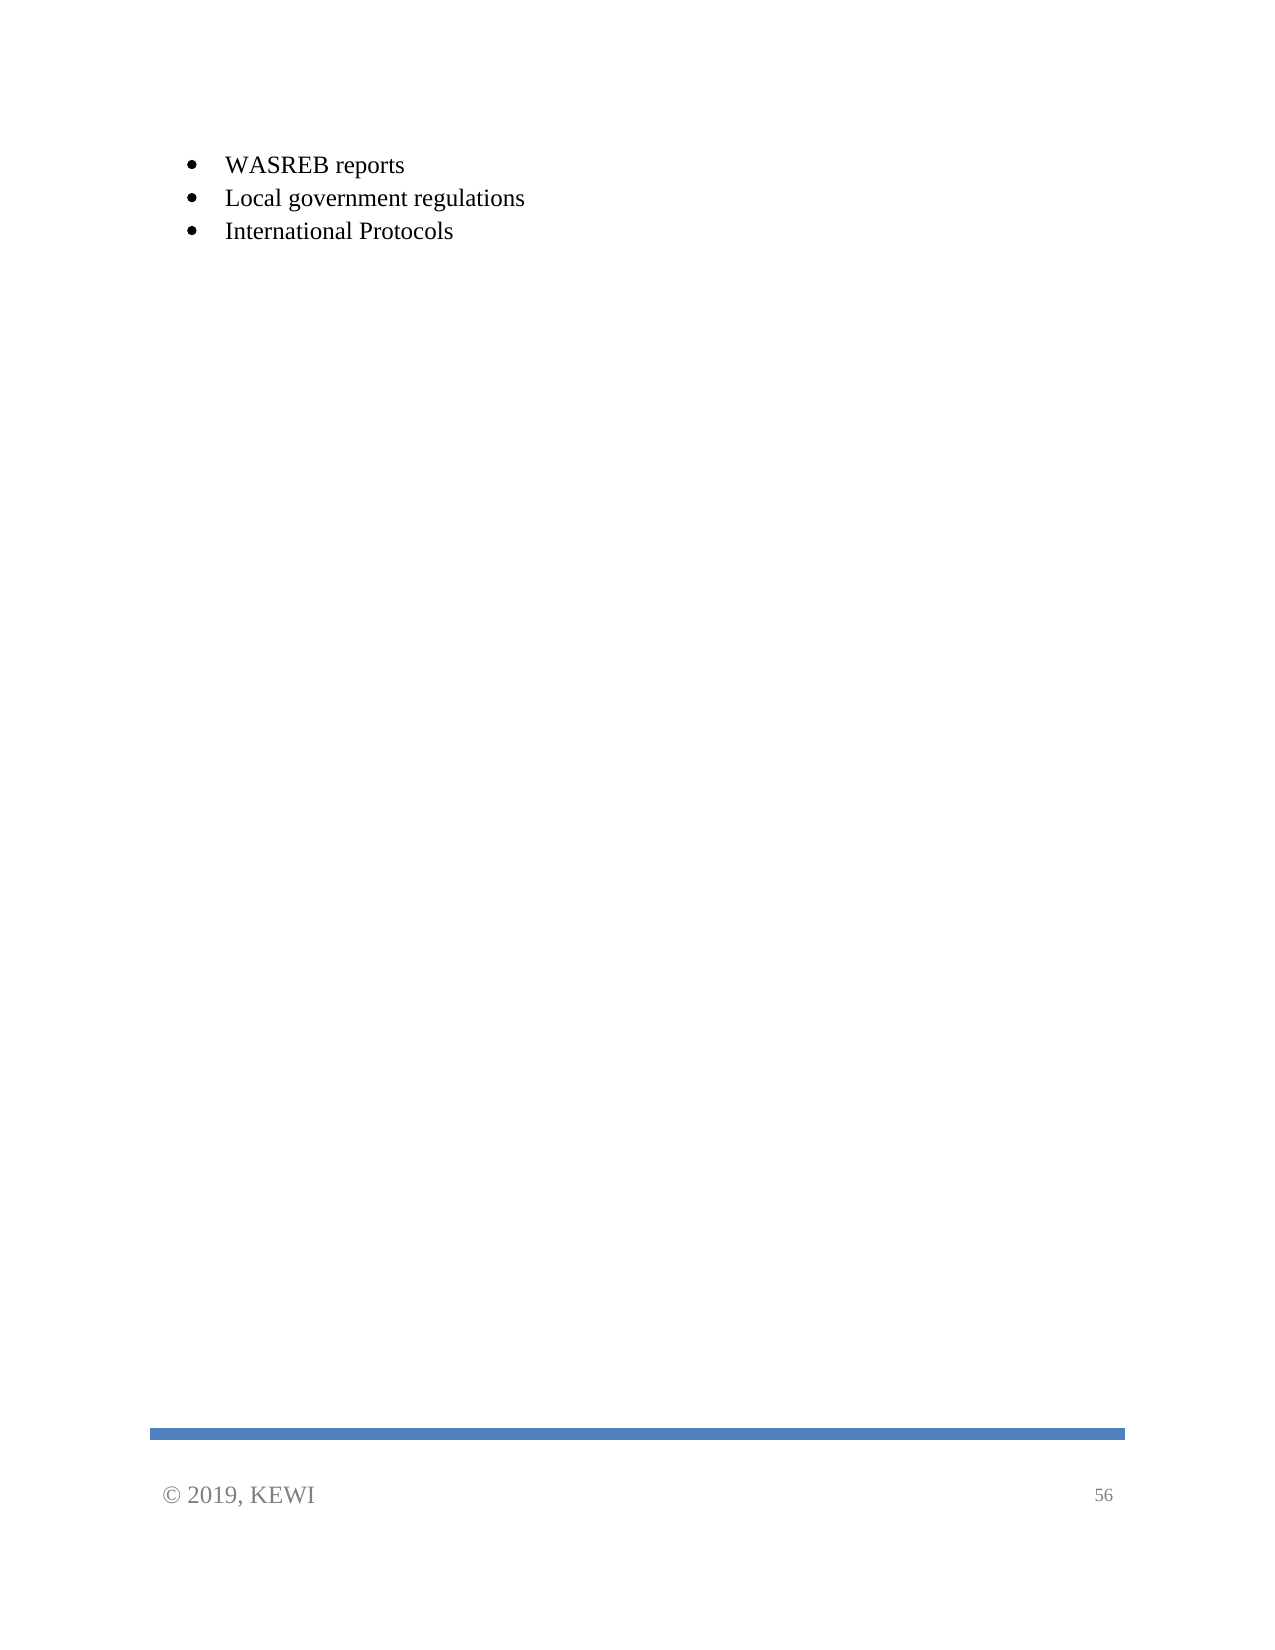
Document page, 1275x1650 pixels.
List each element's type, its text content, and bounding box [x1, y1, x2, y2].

list Local government regulations [187, 183, 1125, 212]
list WASREB reports [187, 150, 1125, 179]
list International Protocols [187, 216, 1125, 245]
